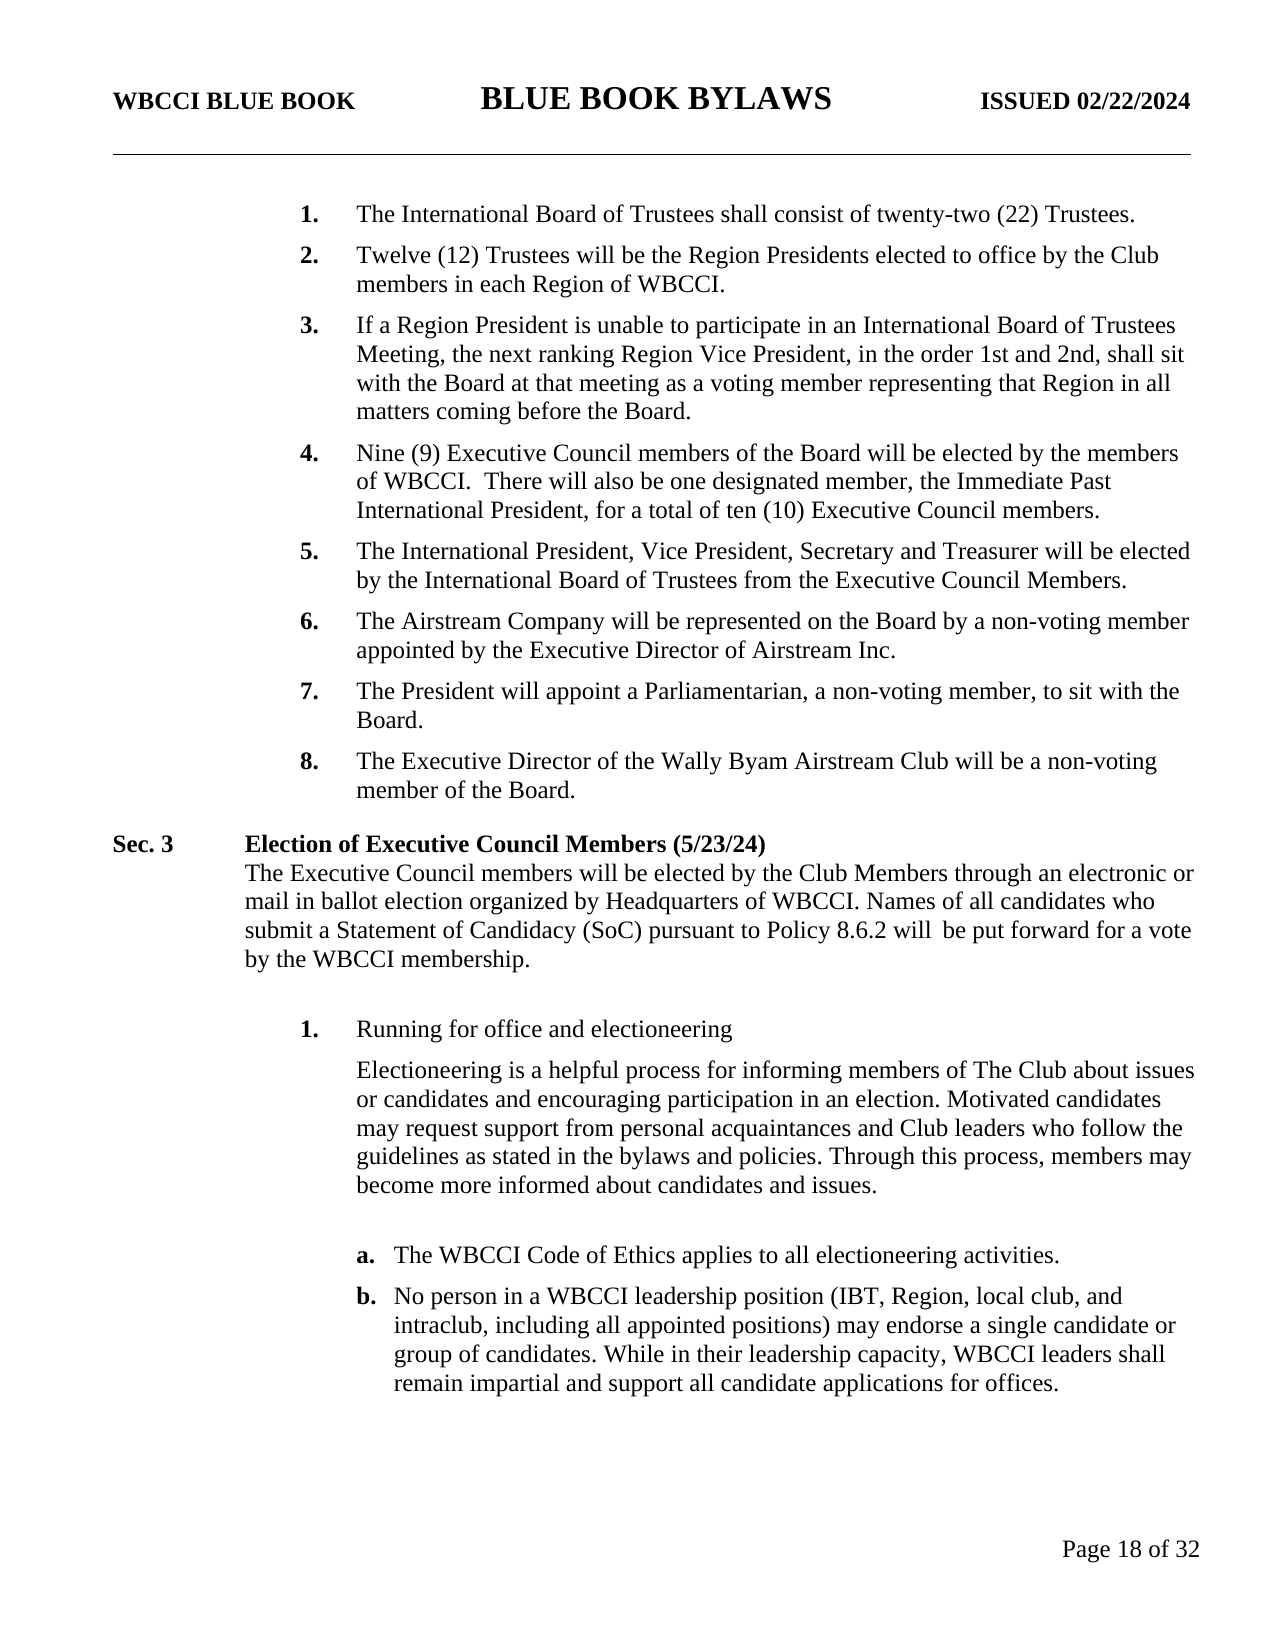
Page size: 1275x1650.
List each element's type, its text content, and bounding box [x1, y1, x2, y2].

subtitle The Airstream Company will be represented on the Board by a non-voting member appointed by the Executive Director of Airstream Inc. [300, 606, 1200, 664]
subtitle The WBCCI Code of Ethics applies to all electioneering activities. [356, 1240, 1200, 1269]
subtitle If a Region President is unable to participate in an International Board of Trustees Meeting, the next ranking Region Vice President, in the order 1st and 2nd, shall sit with the Board at that meeting as a voting member representing that Region in all matters coming before the Board. [300, 310, 1200, 425]
subtitle The International Board of Trustees shall consist of twenty-two (22) Trustees. [300, 199, 1200, 228]
subtitle No person in a WBCCI leadership position (IBT, Region, local club, and intraclub, including all appointed positions) may endorse a single candidate or group of candidates. While in their leadership capacity, WBCCI leaders shall remain impartial and support all candidate applications for offices. [356, 1281, 1200, 1396]
subtitle The Executive Director of the Wally Byam Airstream Club will be a non-voting member of the Board. [300, 746, 1200, 804]
subtitle The International President, Vice President, Secretary and Treasurer will be elected by the International Board of Trustees from the Executive Council Members. [300, 536, 1200, 594]
subtitle Election of Executive Council Members (5/23/24) The Executive Council members will be elected by the Club Members through an electronic or mail in ballot election organized by Headquarters of WBCCI. Names of all candidates who submit a Statement of Candidacy (SoC) pursuant to Policy 8.6.2 will be put forward for a vote by the WBCCI membership. [112, 829, 1200, 973]
subtitle Running for office and electioneering [300, 1014, 1200, 1043]
subtitle The President will appoint a Parliamentarian, a non-voting member, to sit with the Board. [300, 676, 1200, 734]
subtitle Electioneering is a helpful process for informing members of The Club about issues or candidates and encouraging participation in an election. Motivated candidates may request support from personal acquaintances and Club leaders who follow the guidelines as stated in the bylaws and policies. Through this process, members may become more informed about candidates and issues. [356, 1055, 1200, 1199]
subtitle Twelve (12) Trustees will be the Region Presidents elected to office by the Club members in each Region of WBCCI. [300, 240, 1200, 298]
subtitle Nine (9) Executive Council members of the Board will be elected by the members of WBCCI. There will also be one designated member, the Immediate Past International President, for a total of ten (10) Executive Council members. [300, 438, 1200, 524]
